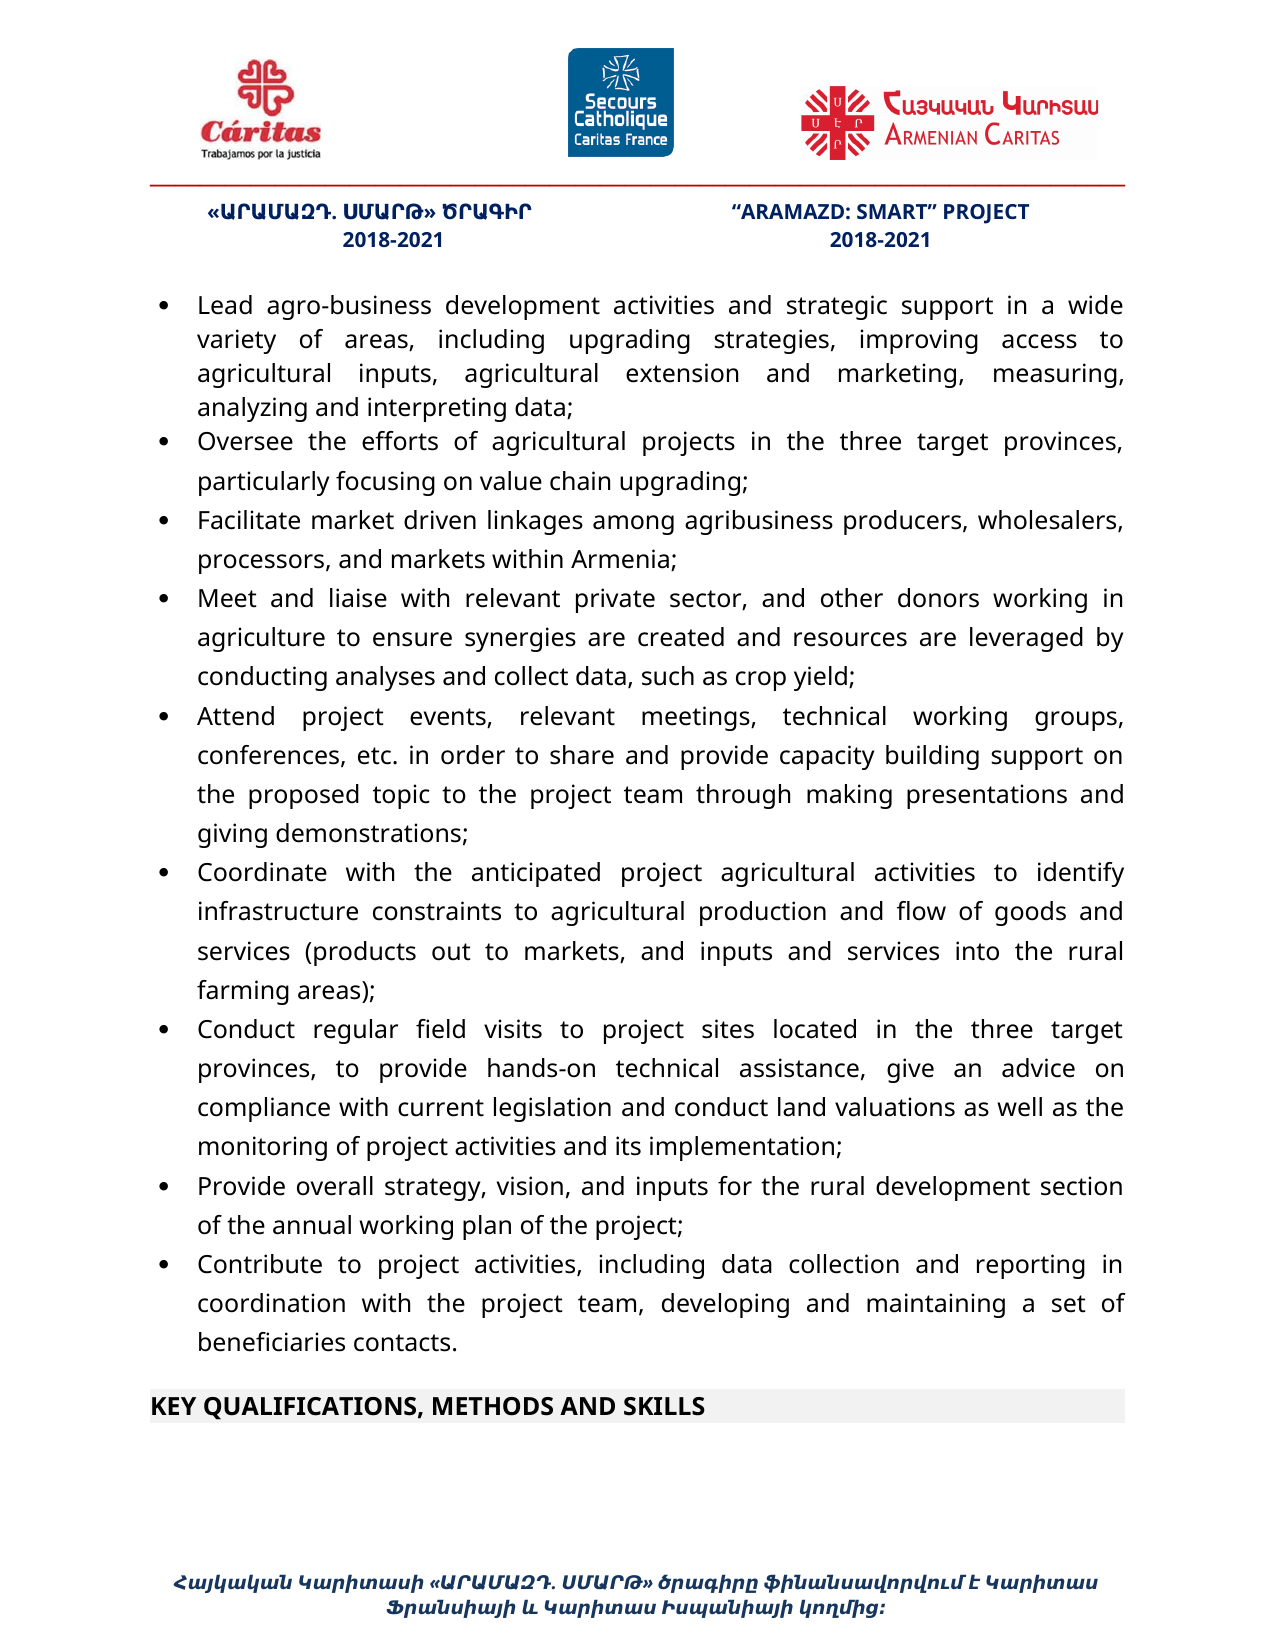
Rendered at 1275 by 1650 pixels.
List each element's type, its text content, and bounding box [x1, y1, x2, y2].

list Facilitate market driven linkages among agribusiness producers, wholesalers, processors, and markets within Armenia; [159, 502, 1125, 576]
picture [200, 59, 321, 160]
list Attend project events, relevant meetings, technical working groups, conferences, etc. in order to share and provide capacity building support on the proposed topic to the project team through making presentations and giving demonstrations; [159, 698, 1125, 850]
list Meet and liaise with relevant private sector, and other donors working in agriculture to ensure synergies are created and resources are leveraged by conducting analyses and collect data, such as crop yield; [159, 581, 1125, 693]
list Lead agro-business development activities and strategic support in a wide variety of areas, including upgrading strategies, improving access to agricultural inputs, agricultural extension and marketing, measuring, analyzing and interpreting data; [159, 288, 1125, 424]
list Contribute to project activities, including data collection and reporting in coordination with the project team, developing and maintaining a set of beneficiaries contacts. [159, 1247, 1125, 1359]
picture [801, 86, 1099, 160]
list Coordinate with the anticipated project agricultural activities to identify infrastructure constraints to agricultural production and flow of goods and services (products out to markets, and inputs and services into the rural farming areas); [159, 855, 1125, 1006]
list Oversee the efforts of agricultural projects in the three target provinces, particularly focusing on value chain upgrading; [159, 424, 1125, 497]
picture [564, 45, 677, 160]
list Provide overall strategy, vision, and inputs for the rural development section of the annual working plan of the project; [159, 1168, 1125, 1241]
text KEY QUALIFICATIONS, METHODS AND SKILLS [150, 1389, 1125, 1423]
list Conduct regular field visits to project sites located in the three target provinces, to provide hands-on technical assistance, give an advice on compliance with current legislation and conduct land valuations as well as the monitoring of project activities and its implementation; [159, 1012, 1125, 1163]
